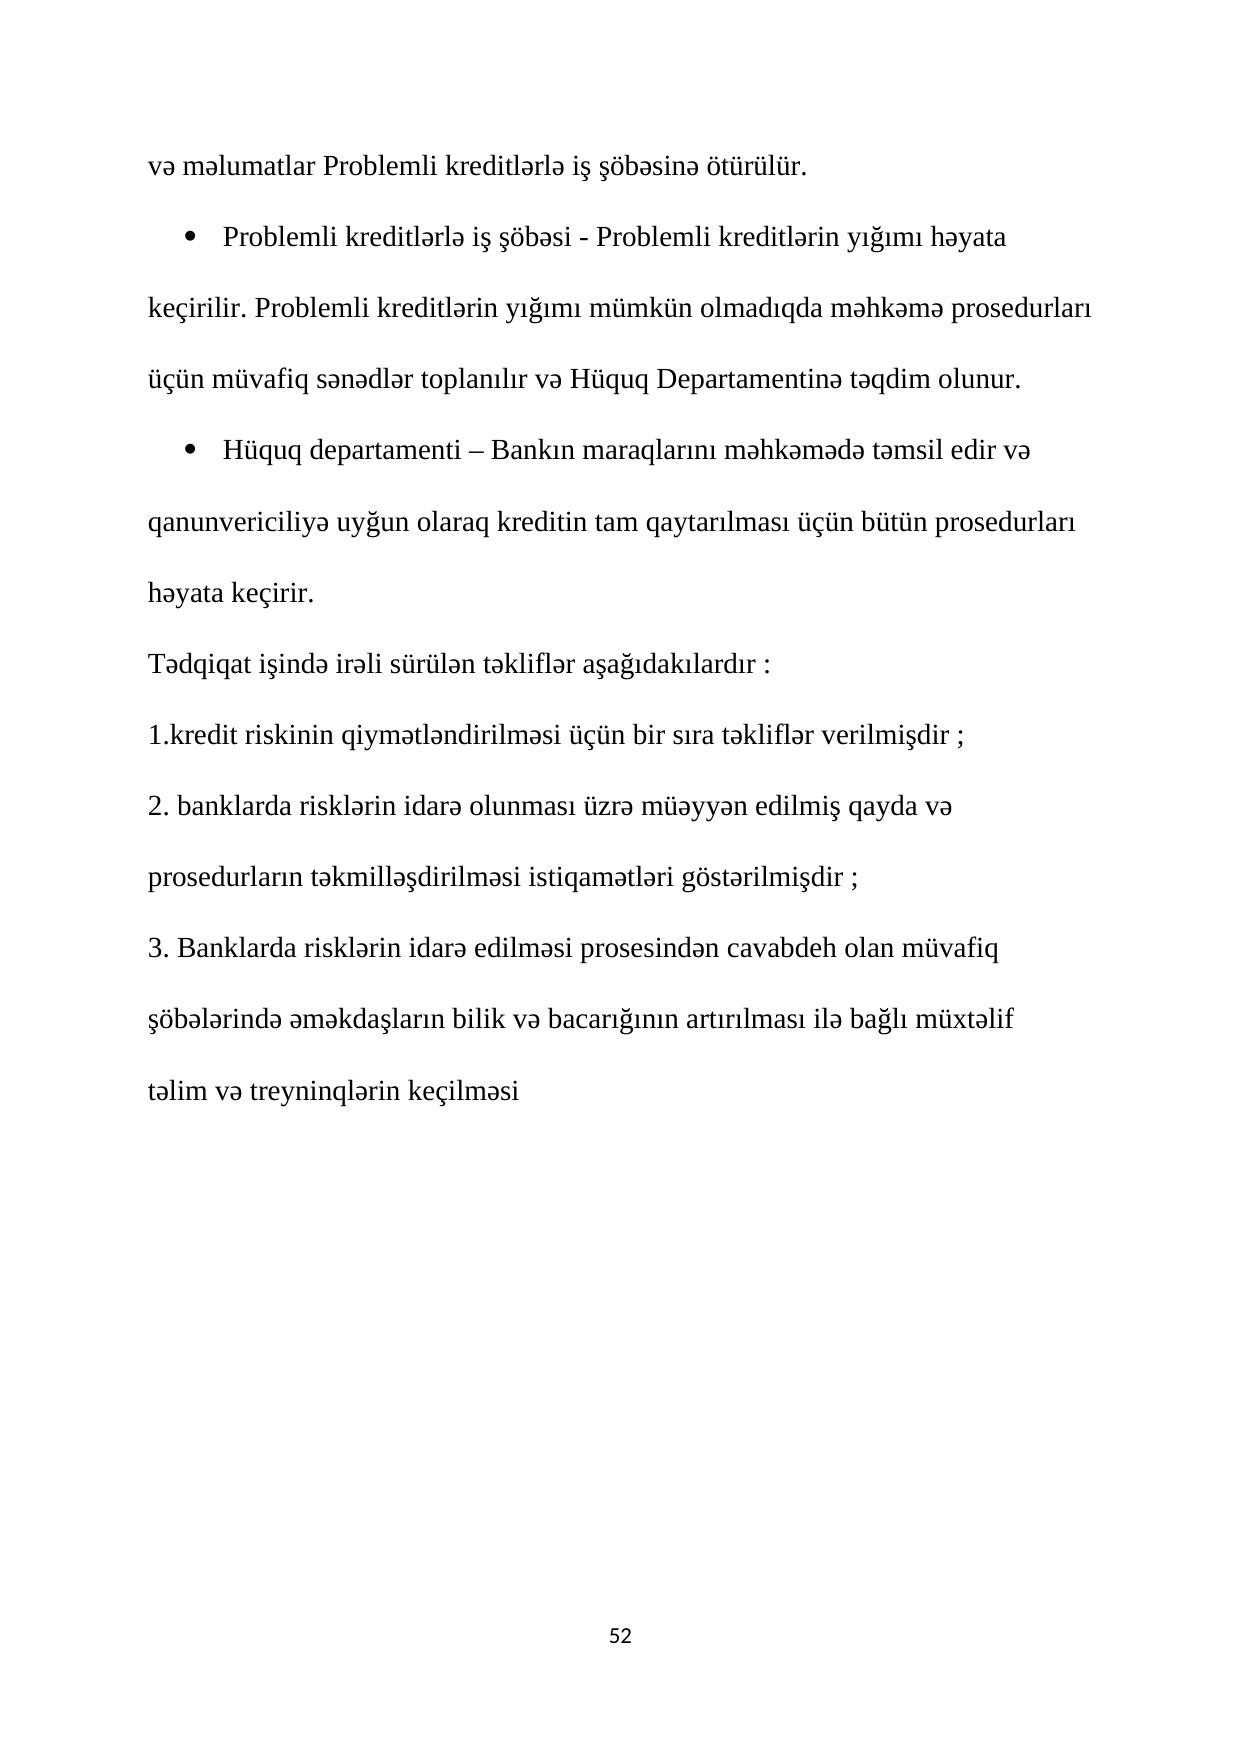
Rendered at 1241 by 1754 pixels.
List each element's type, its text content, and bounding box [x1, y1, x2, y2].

text qanunvericiliyə uyğun olaraq kreditin tam qaytarılması üçün bütün prosedurları [148, 504, 1092, 537]
text prosedurların təkmilləşdirilməsi istiqamətləri göstərilmişdir ; [148, 859, 1092, 893]
text 1.kredit riskinin qiymətləndirilməsi üçün bir sıra təkliflər verilmişdir ; [148, 717, 1092, 751]
text Tədqiqat işində irəli sürülən təkliflər aşağıdakılardır : [148, 646, 1092, 679]
text keçirilir. Problemli kreditlərin yığımı mümkün olmadıqda məhkəmə prosedurları [148, 290, 1092, 324]
list Problemli kreditlərlə iş şöbəsi - Problemli kreditlərin yığımı həyata [185, 219, 1092, 252]
text üçün müvafiq sənədlər toplanılır və Hüquq Departamentinə təqdim olunur. [148, 361, 1092, 395]
text 3. Banklarda risklərin idarə edilməsi prosesindən cavabdeh olan müvafiq [148, 931, 1092, 964]
text şöbələrində əməkdaşların bilik və bacarığının artırılması ilə bağlı müxtəlif [148, 1002, 1092, 1035]
text 2. banklarda risklərin idarə olunması üzrə müəyyən edilmiş qayda və [148, 788, 1092, 822]
list Hüquq departamenti – Bankın maraqlarını məhkəmədə təmsil edir və [185, 432, 1092, 466]
text həyata keçirir. [148, 575, 1092, 608]
text və məlumatlar Problemli kreditlərlə iş şöbəsinə ötürülür. [148, 148, 1092, 181]
text təlim və treyninqlərin keçilməsi [148, 1073, 1092, 1106]
